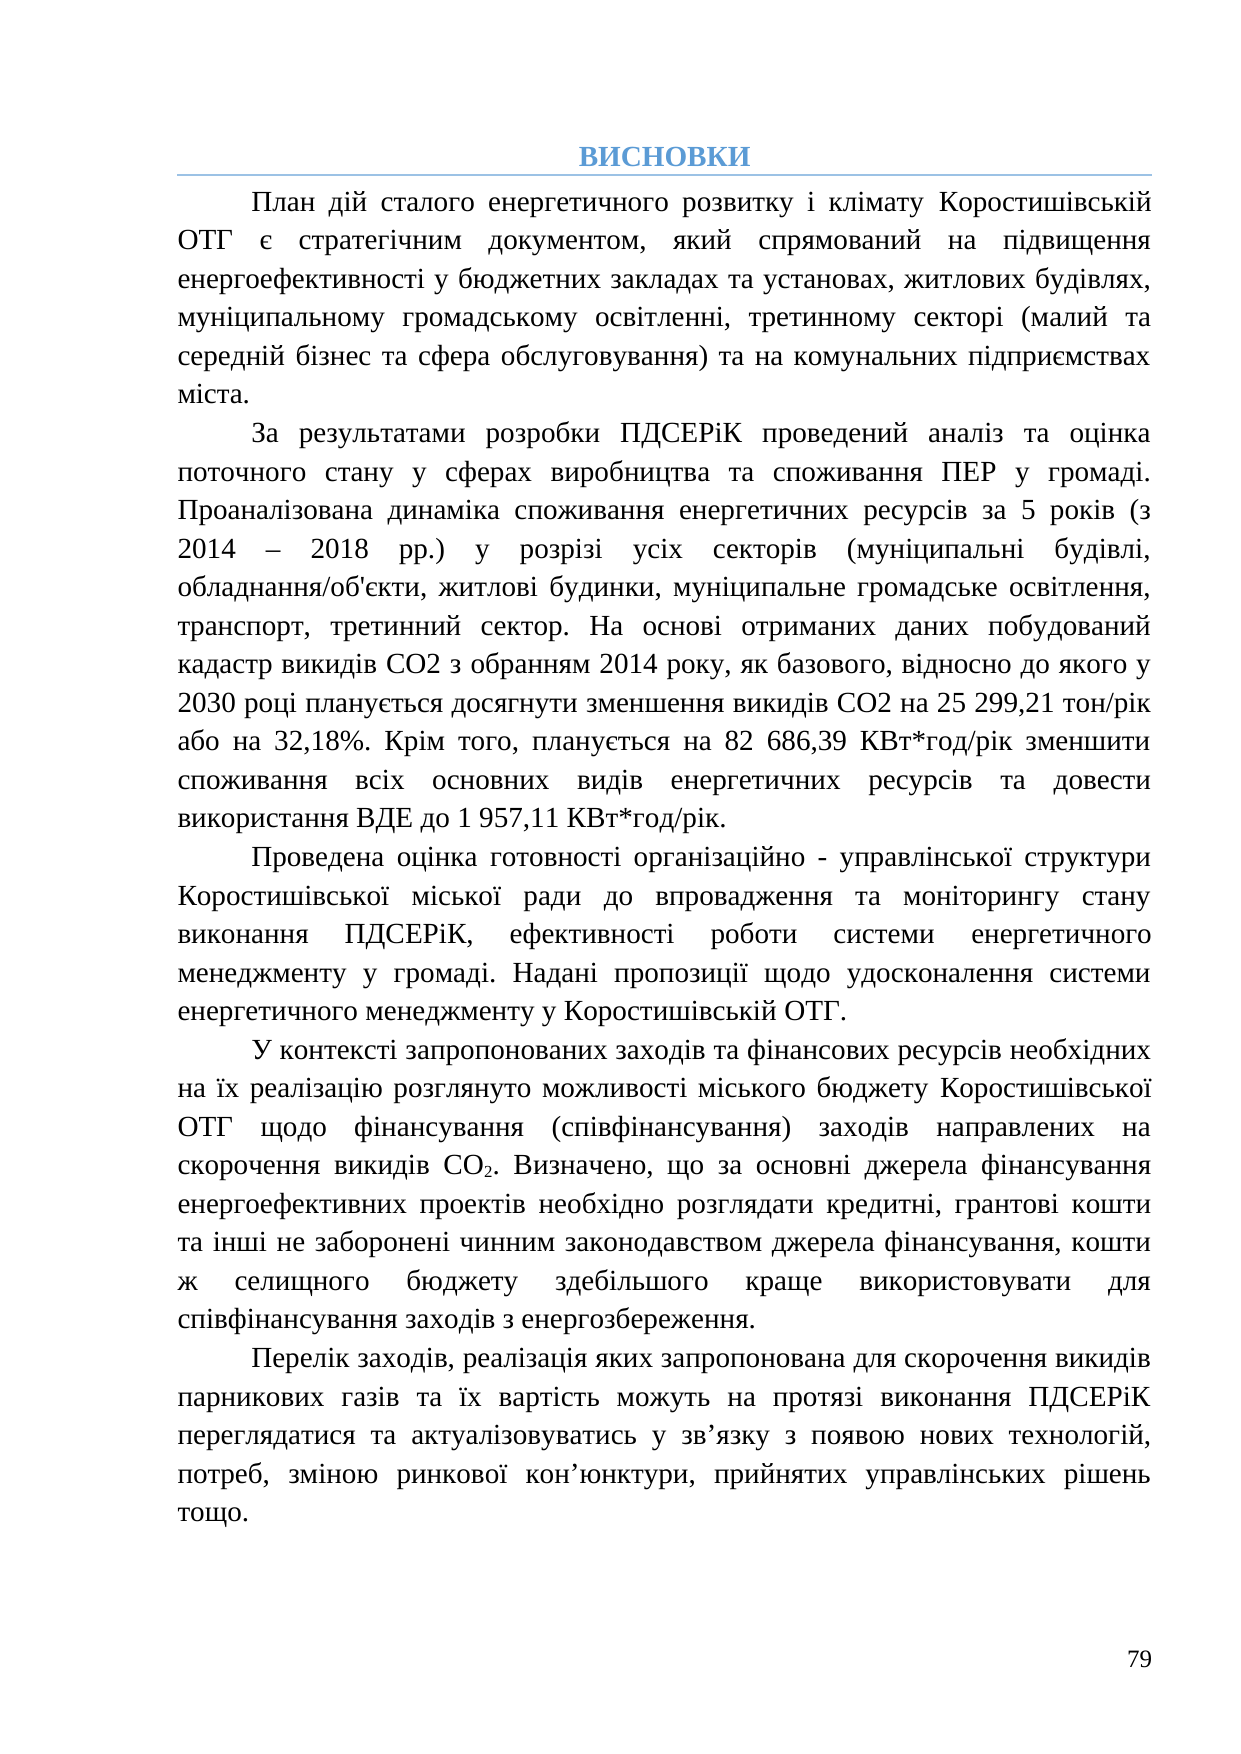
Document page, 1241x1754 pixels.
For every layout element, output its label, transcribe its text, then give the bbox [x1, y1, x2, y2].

text Перелік заходів, реалізація яких запропонована для скорочення викидів парникових газів та їх вартість можуть на протязі виконання ПДСЕРіК переглядатися та актуалізовуватись у зв’язку з появою нових технологій, потреб, зміною ринкової кон’юнктури, прийнятих управлінських рішень тощо. [177, 1340, 1152, 1528]
text План дій сталого енергетичного розвитку і клімату Коростишівській ОТГ є стратегічним документом, який спрямований на підвищення енергоефективності у бюджетних закладах та установах, житлових будівлях, муніципальному громадському освітленні, третинному секторі (малий та середній бізнес та сфера обслуговування) та на комунальних підприємствах міста. [177, 184, 1152, 410]
text ВИСНОВКИ [177, 139, 1152, 174]
text Проведена оцінка готовності організаційно - управлінської структури Коростишівської міської ради до впровадження та моніторингу стану виконання ПДСЕРіК, ефективності роботи системи енергетичного менеджменту у громаді. Надані пропозиції щодо удосконалення системи енергетичного менеджменту у Коростишівській ОТГ. [177, 839, 1152, 1027]
text У контексті запропонованих заходів та фінансових ресурсів необхідних на їх реалізацію розглянуто можливості міського бюджету Коростишівської ОТГ щодо фінансування (співфінансування) заходів направлених на скорочення викидів СО2. Визначено, що за основні джерела фінансування енергоефективних проектів необхідно розглядати кредитні, грантові кошти та інші не заборонені чинним законодавством джерела фінансування, кошти ж селищного бюджету здебільшого краще використовувати для співфінансування заходів з енергозбереження. [177, 1032, 1152, 1335]
text За результатами розробки ПДСЕРіК проведений аналіз та оцінка поточного стану у сферах виробництва та споживання ПЕР у громаді. Проаналізована динаміка споживання енергетичних ресурсів за 5 років (з 2014 – 2018 рр.) у розрізі усіх секторів (муніципальні будівлі, обладнання/об'єкти, житлові будинки, муніципальне громадське освітлення, транспорт, третинний сектор. На основі отриманих даних побудований кадастр викидів СО2 з обранням 2014 року, як базового, відносно до якого у 2030 році планується досягнути зменшення викидів СО2 на 25 299,21 тон/рік або на 32,18%. Крім того, планується на 82 686,39 КВт*год/рік зменшити споживання всіх основних видів енергетичних ресурсів та довести використання ВДЕ до 1 957,11 КВт*год/рік. [177, 415, 1152, 834]
